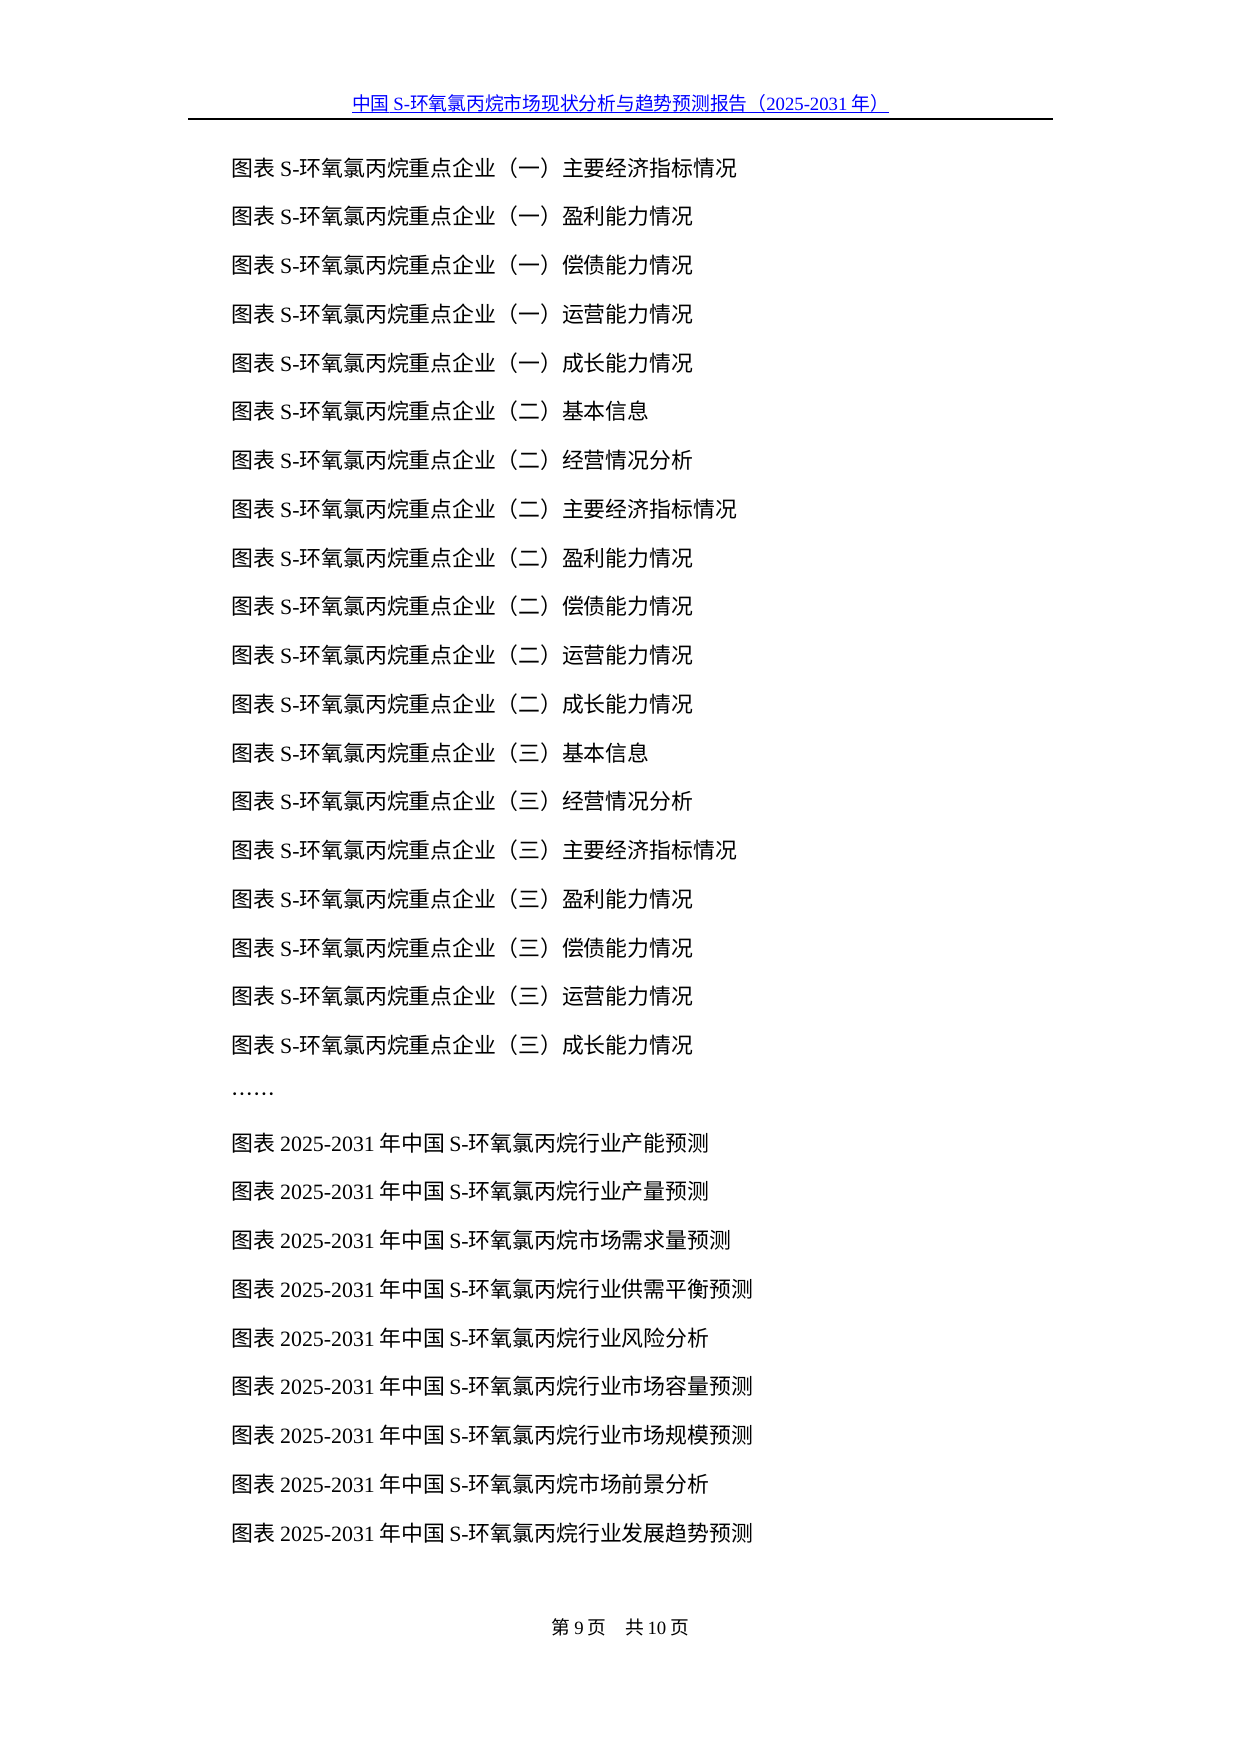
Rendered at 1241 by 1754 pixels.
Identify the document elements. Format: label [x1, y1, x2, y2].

text [187, 150, 1053, 1548]
